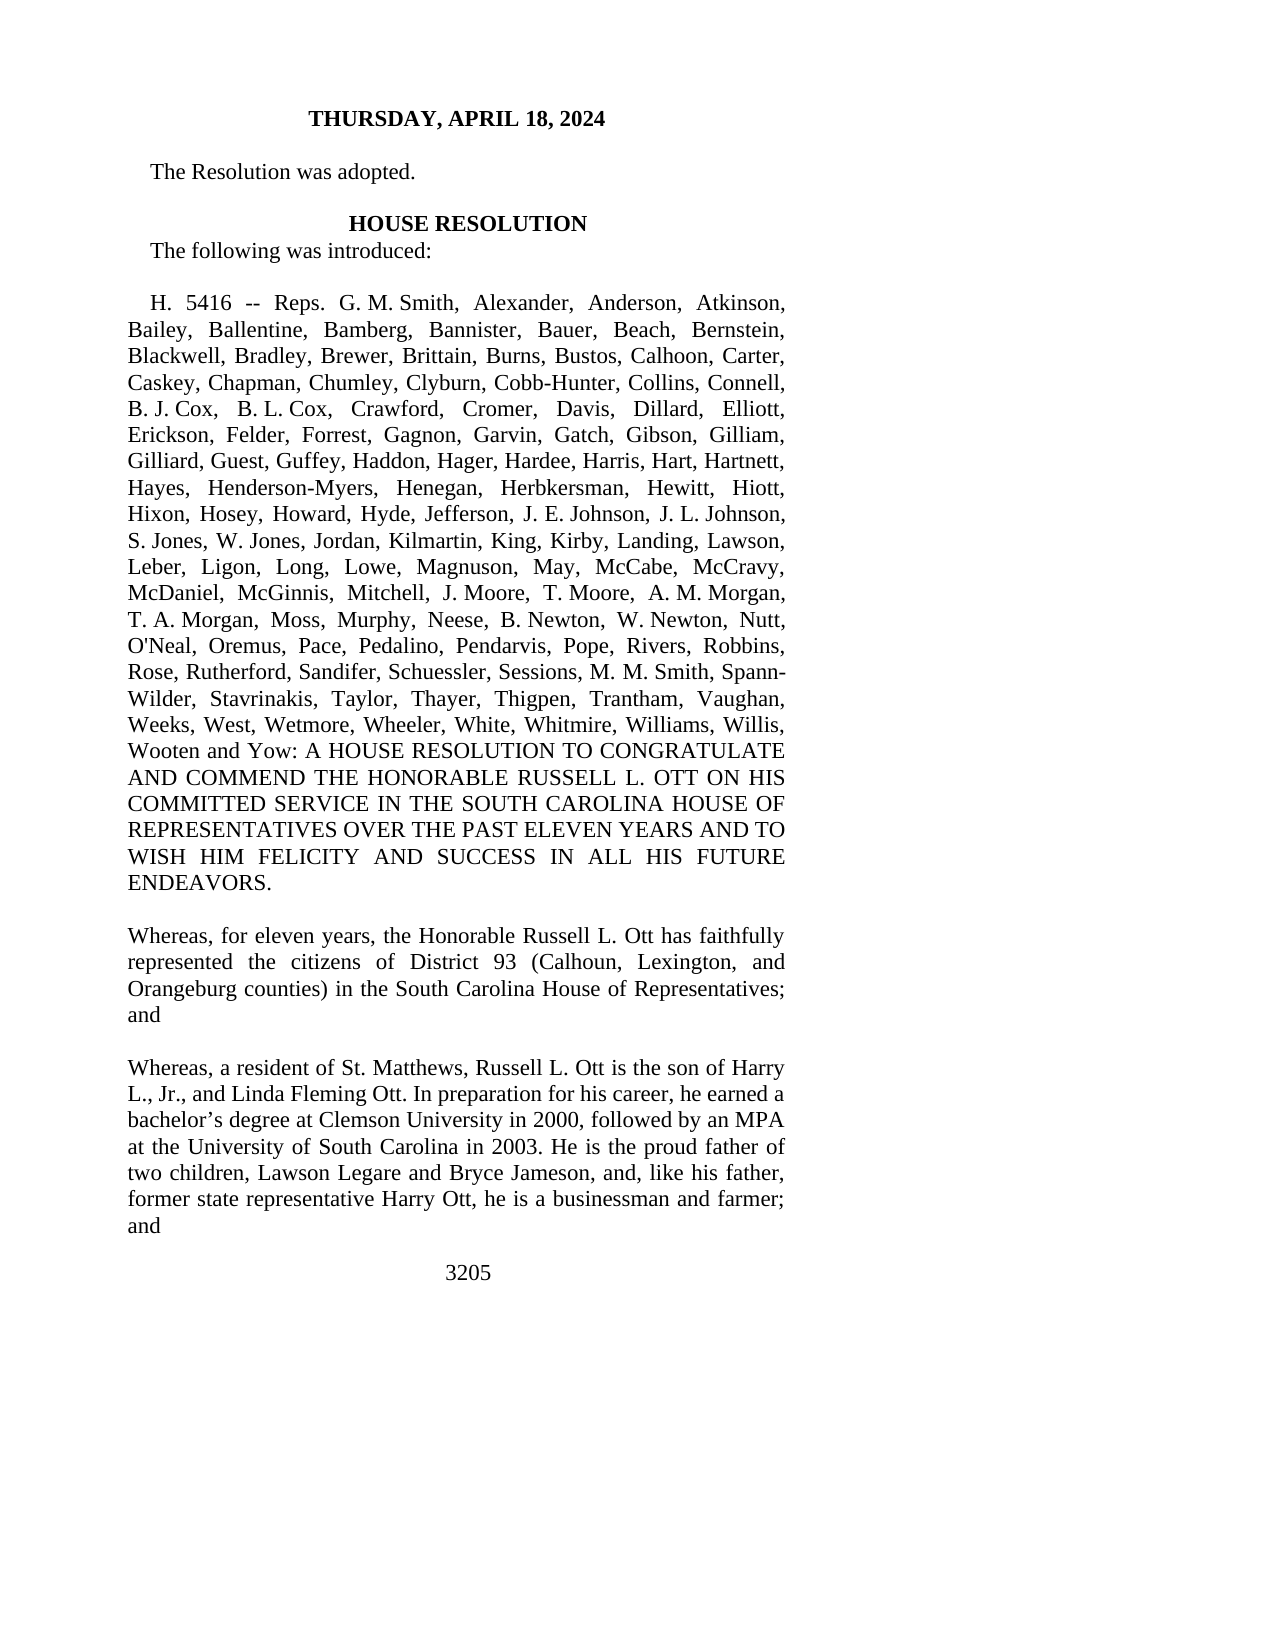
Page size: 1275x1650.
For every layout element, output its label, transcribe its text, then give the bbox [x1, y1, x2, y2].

text Whereas, for eleven years, the Honorable Russell L. Ott has faithfully represented the citizens of District 93 (Calhoun, Lexington, and Orangeburg counties) in the South Carolina House of Representatives; and [127, 922, 786, 1027]
text HOUSE RESOLUTION [127, 210, 786, 237]
text The Resolution was adopted. [127, 158, 786, 184]
text H. 5416 -- Reps. G. M. Smith, Alexander, Anderson, Atkinson, Bailey, Ballentine, Bamberg, Bannister, Bauer, Beach, Bernstein, Blackwell, Bradley, Brewer, Brittain, Burns, Bustos, Calhoon, Carter, Caskey, Chapman, Chumley, Clyburn, Cobb-Hunter, Collins, Connell, B. J. Cox, B. L. Cox, Crawford, Cromer, Davis, Dillard, Elliott, Erickson, Felder, Forrest, Gagnon, Garvin, Gatch, Gibson, Gilliam, Gilliard, Guest, Guffey, Haddon, Hager, Hardee, Harris, Hart, Hartnett, Hayes, Henderson-Myers, Henegan, Herbkersman, Hewitt, Hiott, Hixon, Hosey, Howard, Hyde, Jefferson, J. E. Johnson, J. L. Johnson, S. Jones, W. Jones, Jordan, Kilmartin, King, Kirby, Landing, Lawson, Leber, Ligon, Long, Lowe, Magnuson, May, McCabe, McCravy, McDaniel, McGinnis, Mitchell, J. Moore, T. Moore, A. M. Morgan, T. A. Morgan, Moss, Murphy, Neese, B. Newton, W. Newton, Nutt, O'Neal, Oremus, Pace, Pedalino, Pendarvis, Pope, Rivers, Robbins, Rose, Rutherford, Sandifer, Schuessler, Sessions, M. M. Smith, Spann-Wilder, Stavrinakis, Taylor, Thayer, Thigpen, Trantham, Vaughan, Weeks, West, Wetmore, Wheeler, White, Whitmire, Williams, Willis, Wooten and Yow: A HOUSE RESOLUTION TO CONGRATULATE AND COMMEND THE HONORABLE RUSSELL L. OTT ON HIS COMMITTED SERVICE IN THE SOUTH CAROLINA HOUSE OF REPRESENTATIVES OVER THE PAST ELEVEN YEARS AND TO WISH HIM FELICITY AND SUCCESS IN ALL HIS FUTURE ENDEAVORS. [127, 289, 786, 896]
text The following was introduced: [127, 237, 786, 263]
text Whereas, a resident of St. Matthews, Russell L. Ott is the son of Harry L., Jr., and Linda Fleming Ott. In preparation for his career, he earned a bachelor’s degree at Clemson University in 2000, followed by an MPA at the University of South Carolina in 2003. He is the proud father of two children, Lawson Legare and Bryce Jameson, and, like his father, former state representative Harry Ott, he is a businessman and farmer; and [127, 1054, 786, 1238]
